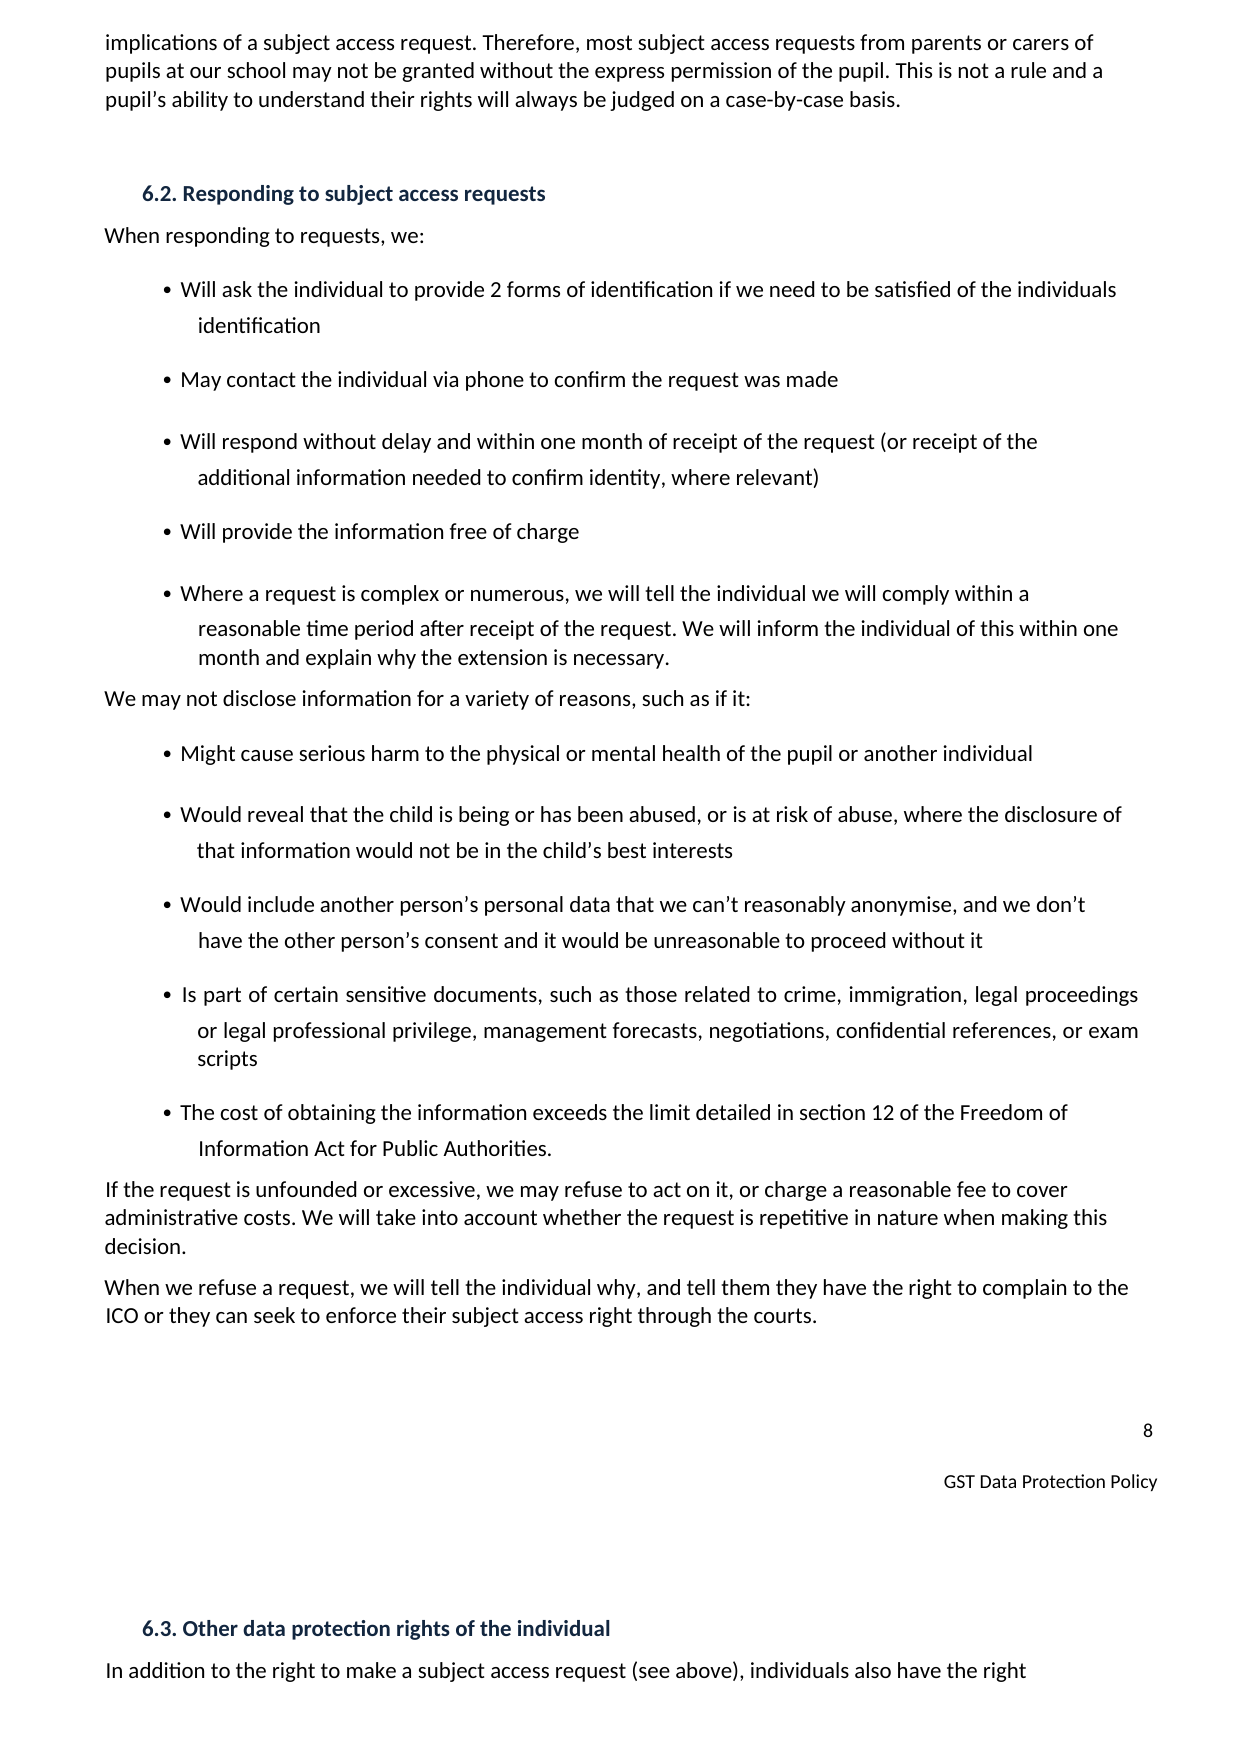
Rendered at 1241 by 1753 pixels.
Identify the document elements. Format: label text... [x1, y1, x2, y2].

text ∙ May contact the individual via phone to confirm the request was made [160, 354, 1157, 401]
text We may not disclose information for a variety of reasons, such as if it: [104, 684, 1157, 712]
text ∙ Would include another person’s personal data that we can’t reasonably anonymise, and we don’t have the other person’s consent and it would be unreasonable to proceed without it [160, 878, 1109, 954]
text ∙ Will respond without delay and within one month of receipt of the request (or receipt of the additional information needed to confirm identity, where relevant) [160, 416, 1061, 491]
text ∙ Is part of certain sensitive documents, such as those related to crime, immigration, legal proceedings or legal professional privilege, management forecasts, negotiations, confidential references, or exam scripts [160, 968, 1140, 1072]
text 6.2. Responding to subject access requests [142, 179, 1157, 207]
text ∙ Might cause serious harm to the physical or mental health of the pupil or another individual [160, 727, 1157, 774]
text ∙ Will ask the individual to provide 2 forms of identification if we need to be satisfied of the individuals identification [160, 264, 1141, 339]
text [105, 1656, 1058, 1684]
text GST Data Protection Policy [103, 1469, 1157, 1494]
text ∙ The cost of obtaining the information exceeds the limit detailed in section 12 of the Freedom of Information Act for Public Authorities. [160, 1087, 1092, 1162]
text ∙ Would reveal that the child is being or has been abused, or is at risk of abuse, where the disclosure of that information would not be in the child’s best interests [160, 788, 1146, 864]
text 6.3. Other data protection rights of the individual [142, 1614, 1157, 1642]
text When we refuse a request, we will tell the individual why, and tell them they have the right to complain to the ICO or they can seek to enforce their subject access right through the courts. [104, 1273, 1137, 1329]
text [104, 28, 1110, 113]
text 8 [103, 1418, 1153, 1442]
text If the request is unfounded or excessive, we may refuse to act on it, or charge a reasonable fee to cover administrative costs. We will take into account whether the request is repetitive in nature when making this decision. [104, 1175, 1114, 1260]
text When responding to requests, we: [104, 221, 1157, 249]
text ∙ Where a request is complex or numerous, we will tell the individual we will comply within a reasonable time period after receipt of the request. We will inform the individual of this within one month and explain why the extension is necessary. [160, 567, 1120, 671]
text ∙ Will provide the information free of charge [160, 505, 1157, 552]
